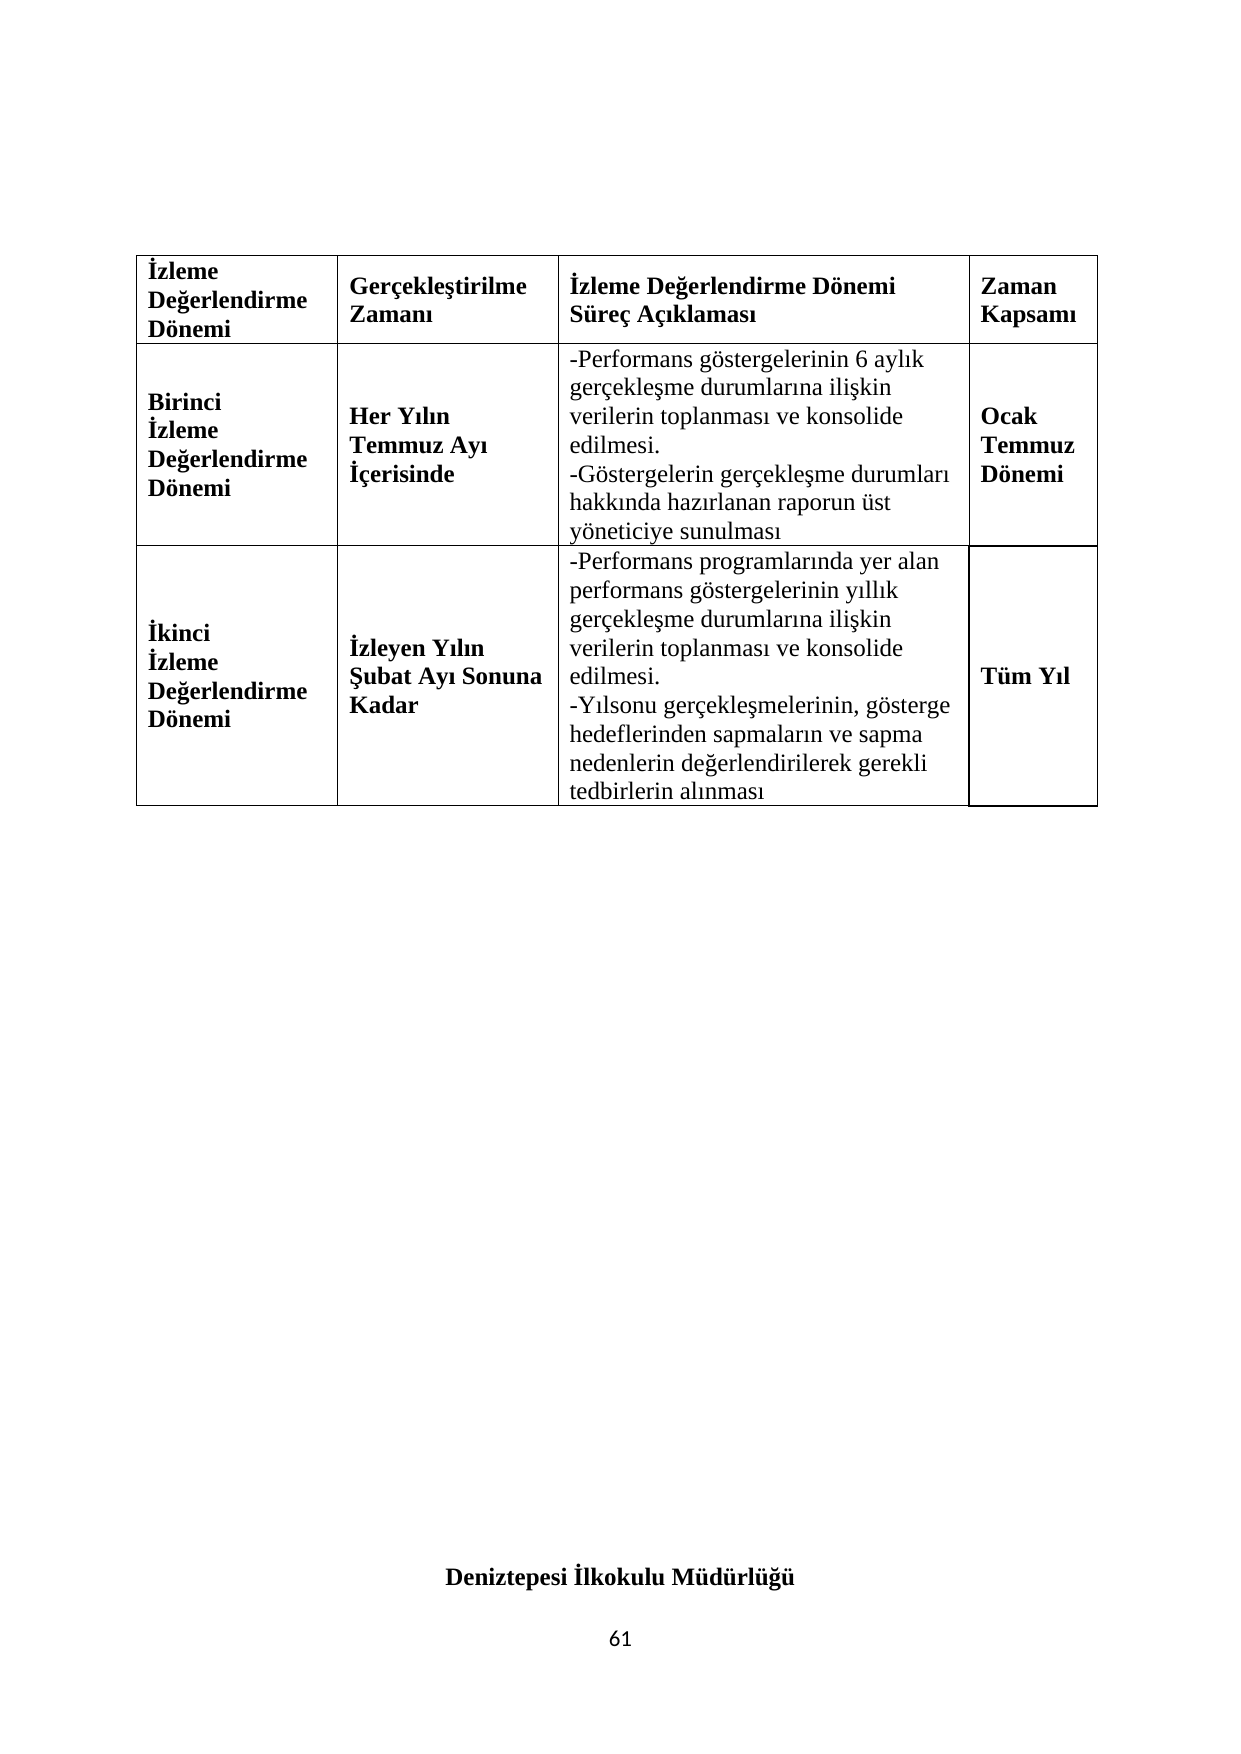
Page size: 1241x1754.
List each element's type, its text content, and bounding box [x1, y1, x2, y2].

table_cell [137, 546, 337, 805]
text Deniztepesi İlkokulu Müdürlüğü [148, 1562, 1093, 1591]
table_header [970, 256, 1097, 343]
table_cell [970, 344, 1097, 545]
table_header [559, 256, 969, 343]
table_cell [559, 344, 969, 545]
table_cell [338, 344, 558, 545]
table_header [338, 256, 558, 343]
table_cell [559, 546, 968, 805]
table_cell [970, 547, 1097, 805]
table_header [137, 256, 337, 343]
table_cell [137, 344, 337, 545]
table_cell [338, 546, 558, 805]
